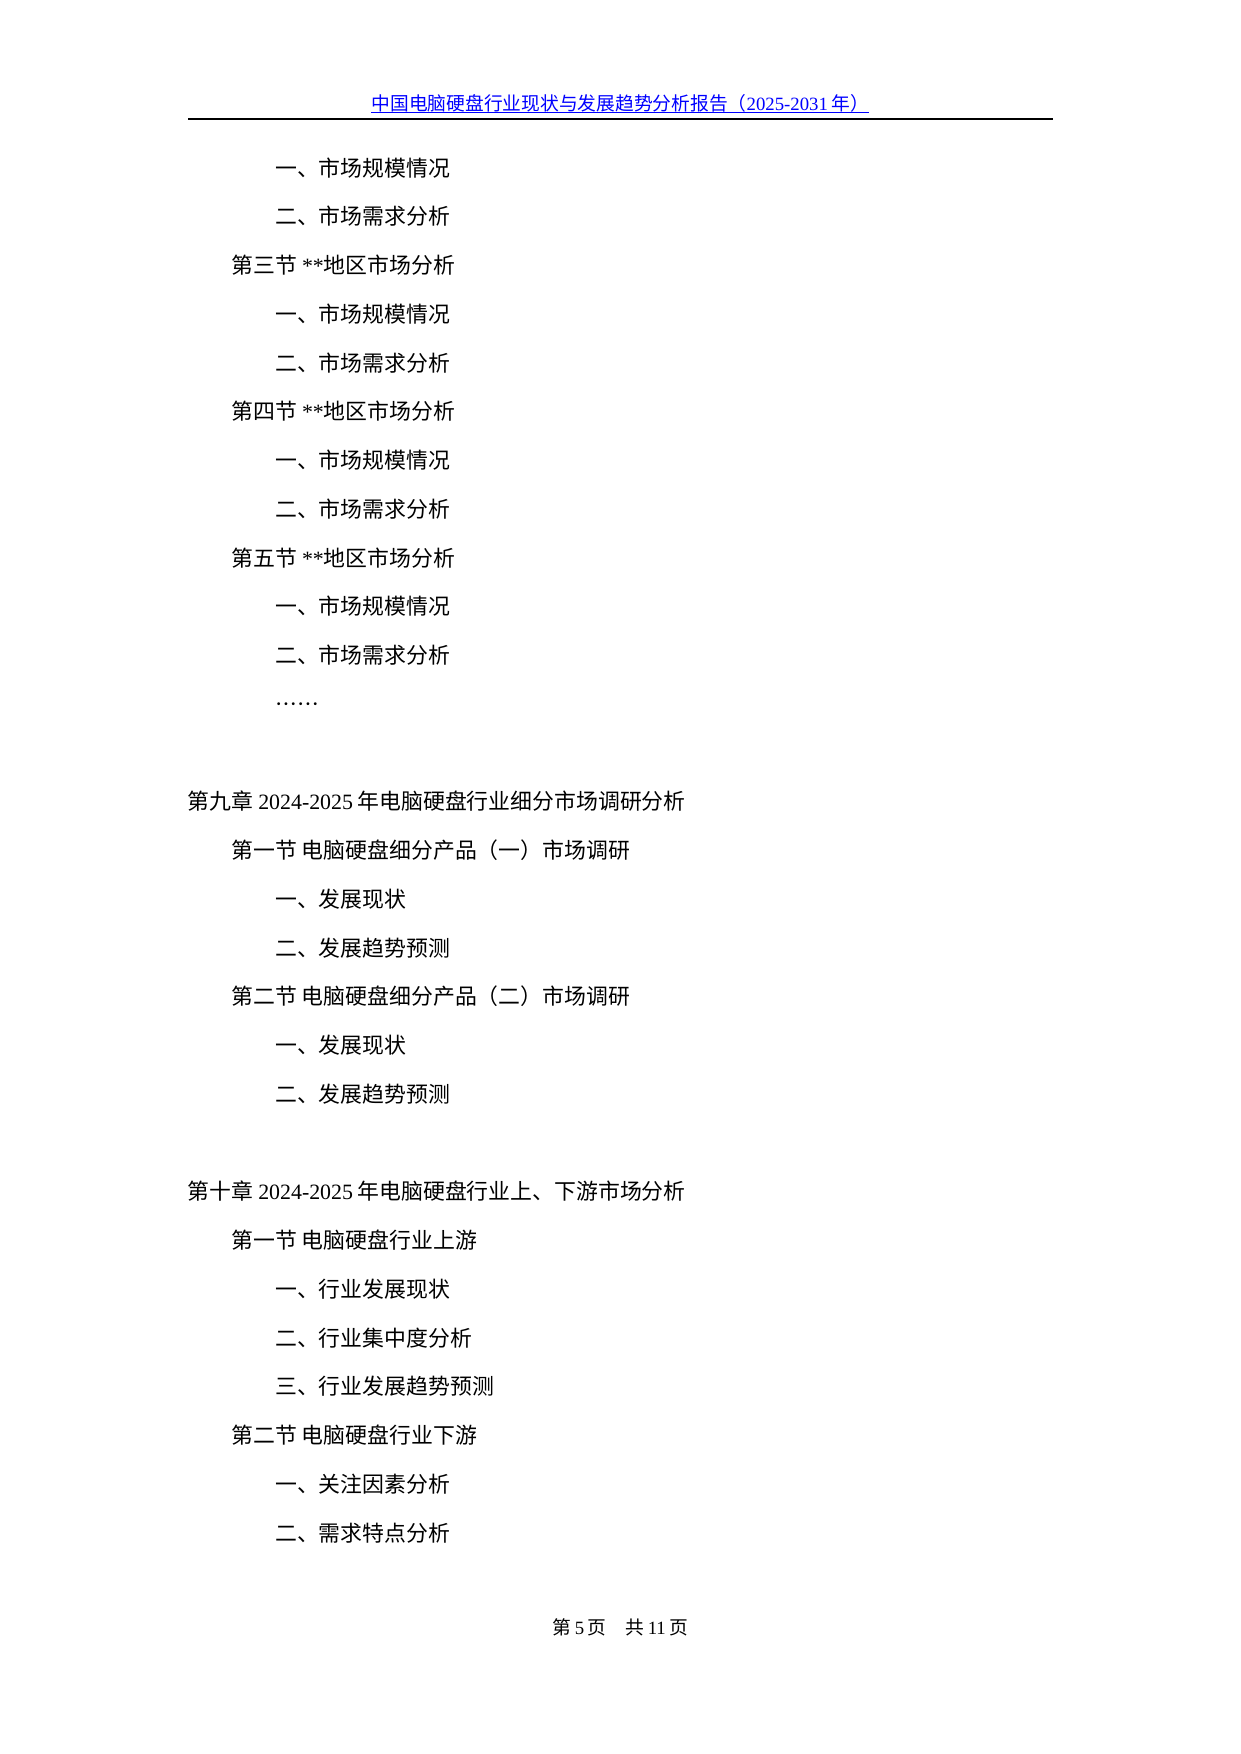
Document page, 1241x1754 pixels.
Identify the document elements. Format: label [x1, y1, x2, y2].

text [187, 150, 1053, 1548]
